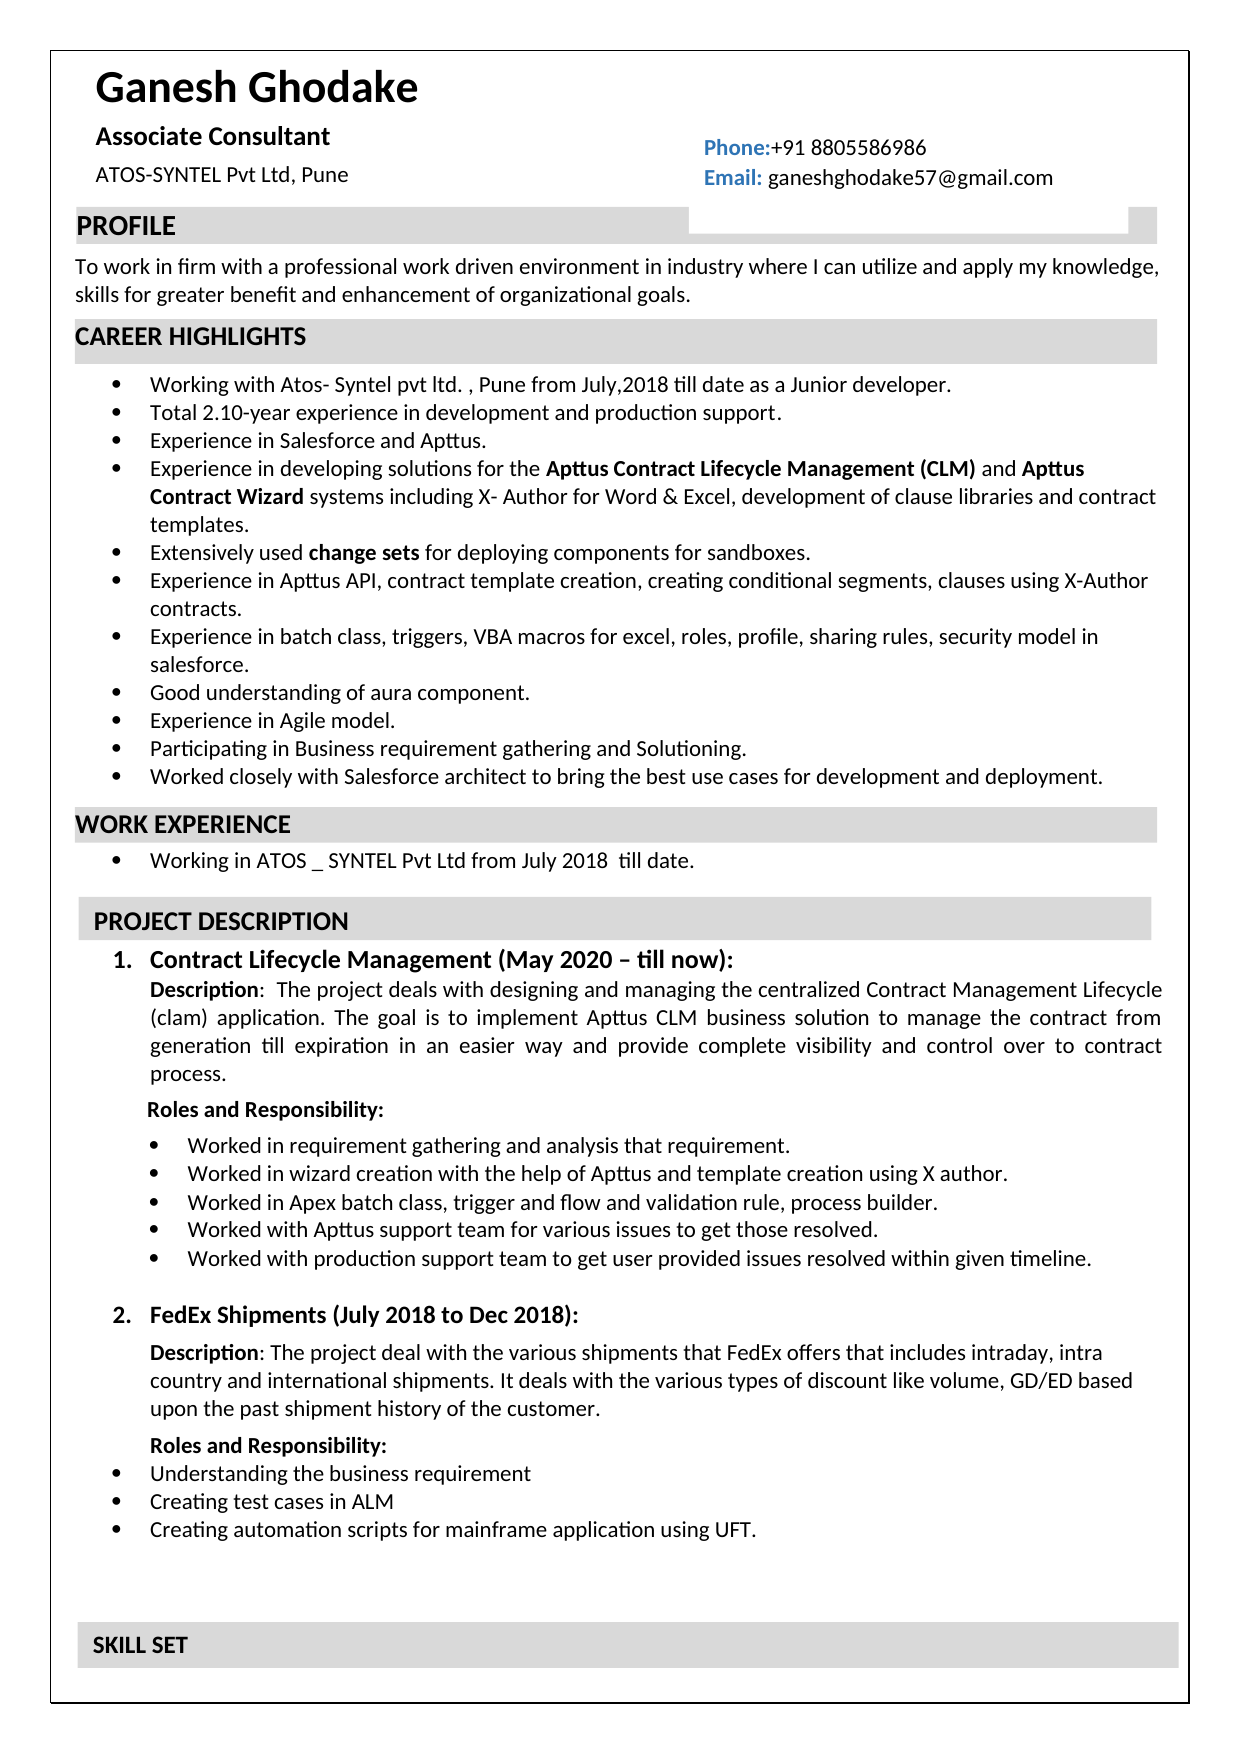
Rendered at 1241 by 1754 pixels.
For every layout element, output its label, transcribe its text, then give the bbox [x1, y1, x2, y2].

list Experience in Apttus API, contract template creation, creating conditional segments, clauses using X-Author contracts. [112, 566, 1164, 622]
list Roles and Responsibility: [150, 1431, 1164, 1459]
list Experience in developing solutions for the Apttus Contract Lifecycle Management (CLM) and Apttus Contract Wizard systems including X- Author for Word & Excel, development of clause libraries and contract templates. [112, 454, 1164, 538]
list FedEx Shipments (July 2018 to Dec 2018): [112, 1300, 1164, 1330]
text Roles and Responsibility: [75, 1095, 1164, 1123]
list Working in ATOS _ SYNTEL Pvt Ltd from July 2018 till date. [112, 846, 1164, 874]
list Creating test cases in ALM [112, 1487, 1164, 1515]
list Worked with Apttus support team for various issues to get those resolved. [150, 1216, 1164, 1244]
list Extensively used change sets for deploying components for sandboxes. [112, 538, 1164, 566]
list Experience in Agile model. [112, 706, 1164, 734]
list Creating automation scripts for mainframe application using UFT. [112, 1515, 1164, 1543]
list Experience in Salesforce and Apttus. [112, 426, 1164, 454]
list Understanding the business requirement [112, 1459, 1164, 1487]
list Contract Lifecycle Management (May 2020 – till now): [112, 943, 1164, 975]
list Worked in Apex batch class, trigger and flow and validation rule, process builder. [150, 1188, 1164, 1216]
list Experience in batch class, triggers, VBA macros for excel, roles, profile, sharing rules, security model in salesforce. [112, 622, 1164, 678]
list Worked with production support team to get user provided issues resolved within given timeline. [150, 1244, 1164, 1272]
text To work in firm with a professional work driven environment in industry where I can utilize and apply my knowledge, skills for greater benefit and enhancement of organizational goals. [75, 252, 1164, 308]
list Good understanding of aura component. [112, 678, 1164, 706]
list Worked in wizard creation with the help of Apttus and template creation using X author. [150, 1159, 1164, 1188]
list Participating in Business requirement gathering and Solutioning. [112, 734, 1164, 762]
list Worked in requirement gathering and analysis that requirement. [150, 1132, 1164, 1159]
list Description: The project deals with designing and managing the centralized Contract Management Lifecycle (clam) application. The goal is to implement Apttus CLM business solution to manage the contract from generation till expiration in an easier way and provide complete visibility and control over to contract process. [150, 975, 1164, 1087]
list Worked closely with Salesforce architect to bring the best use cases for development and deployment. [112, 762, 1164, 790]
list Working with Atos- Syntel pvt ltd. , Pune from July,2018 till date as a Junior developer. [112, 370, 1164, 398]
text Description: The project deal with the various shipments that FedEx offers that includes intraday, intra country and international shipments. It deals with the various types of discount like volume, GD/ED based upon the past shipment history of the customer. [150, 1338, 1164, 1423]
list Total 2.10-year experience in development and production support. [112, 398, 1164, 426]
